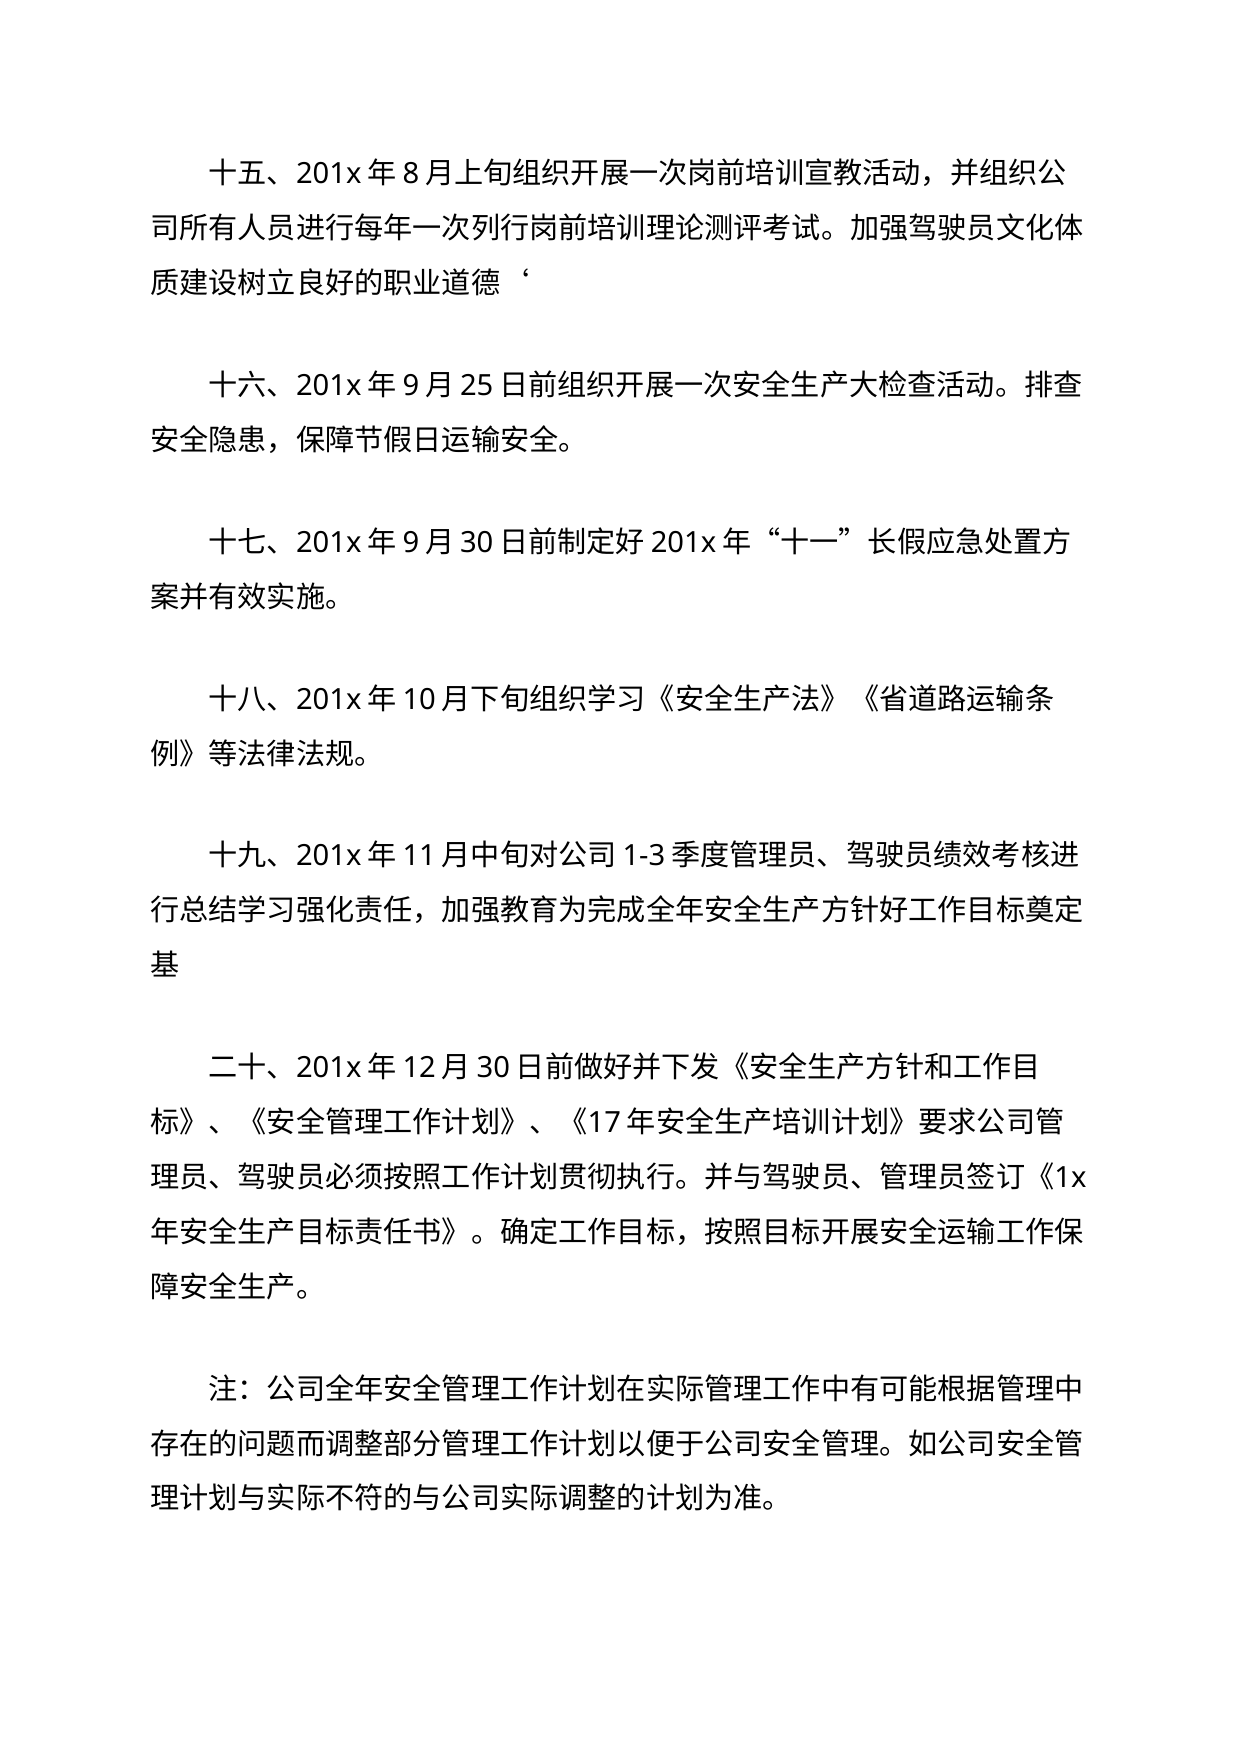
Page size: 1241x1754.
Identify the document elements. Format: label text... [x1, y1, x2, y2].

text 十六、201x年9月25日前组织开展一次安全生产大检查活动。排查安全隐患，保障节假日运输安全。 [150, 362, 1090, 459]
text 十五、201x年8月上旬组织开展一次岗前培训宣教活动，并组织公司所有人员进行每年一次列行岗前培训理论测评考试。加强驾驶员文化体质建设树立良好的职业道德‘ [150, 150, 1090, 302]
text 注：公司全年安全管理工作计划在实际管理工作中有可能根据管理中存在的问题而调整部分管理工作计划以便于公司安全管理。如公司安全管理计划与实际不符的与公司实际调整的计划为准。 [150, 1365, 1090, 1517]
text 十九、201x年11月中旬对公司1-3季度管理员、驾驶员绩效考核进行总结学习强化责任，加强教育为完成全年安全生产方针好工作目标奠定基 [150, 832, 1090, 984]
text 十七、201x年9月30日前制定好201x年“十一”长假应急处置方案并有效实施。 [150, 518, 1090, 616]
text 二十、201x年12月30日前做好并下发《安全生产方针和工作目标》、《安全管理工作计划》、《17年安全生产培训计划》要求公司管理员、驾驶员必须按照工作计划贯彻执行。并与驾驶员、管理员签订《1x年安全生产目标责任书》。确定工作目标，按照目标开展安全运输工作保障安全生产。 [150, 1044, 1090, 1306]
text 十八、201x年10月下旬组织学习《安全生产法》《省道路运输条例》等法律法规。 [150, 675, 1090, 772]
